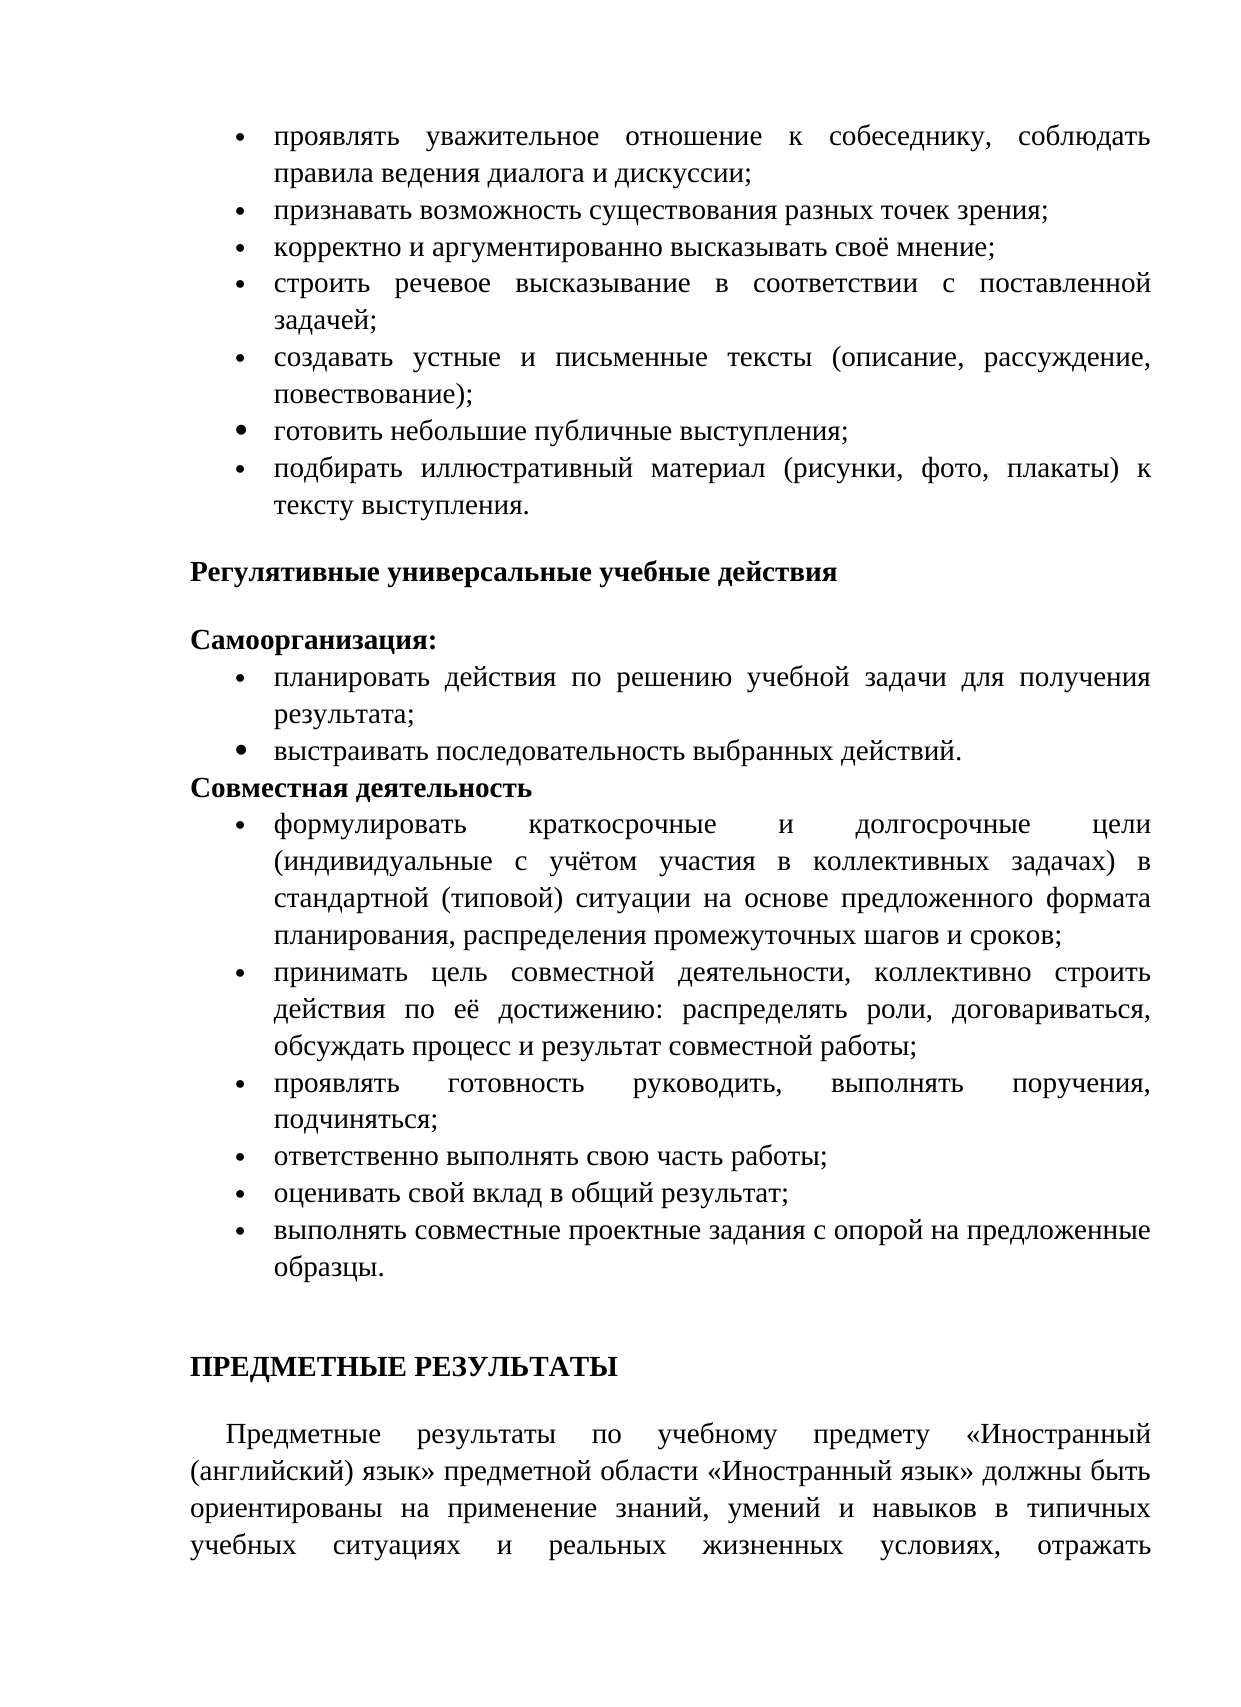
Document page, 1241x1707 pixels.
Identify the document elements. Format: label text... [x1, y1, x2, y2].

list создавать устные и письменные тексты (описание, рассуждение, повествование); [236, 339, 1152, 410]
text Регулятивные универсальные учебные действия [190, 554, 1152, 588]
list проявлять готовность руководить, выполнять поручения, подчиняться; [236, 1065, 1152, 1135]
text Самоорганизация: [190, 622, 1152, 656]
list готовить небольшие публичные выступления; [236, 413, 1152, 447]
list оценивать свой вклад в общий результат; [236, 1175, 1152, 1209]
text ПРЕДМЕТНЫЕ РЕЗУЛЬТАТЫ [190, 1349, 1152, 1382]
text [190, 1417, 1152, 1561]
list строить речевое высказывание в соответствии с поставленной задачей; [236, 266, 1152, 336]
list подбирать иллюстративный материал (рисунки, фото, плакаты) к тексту выступления. [236, 450, 1152, 521]
list планировать действия по решению учебной задачи для получения результата; [236, 659, 1152, 729]
list корректно и аргументированно высказывать своё мнение; [236, 229, 1152, 262]
text Совместная деятельность [190, 770, 1152, 803]
list выполнять совместные проектные задания с опорой на предложенные образцы. [236, 1212, 1152, 1283]
list принимать цель совместной деятельности, коллективно строить действия по её достижению: распределять роли, договариваться, обсуждать процесс и результат совместной работы; [236, 954, 1152, 1061]
list признавать возможность существования разных точек зрения; [236, 192, 1152, 225]
list ответственно выполнять свою часть работы; [236, 1138, 1152, 1172]
list формулировать краткосрочные и долгосрочные цели (индивидуальные с учётом участия в коллективных задачах) в стандартной (типовой) ситуации на основе предложенного формата планирования, распределения промежуточных шагов и сроков; [236, 807, 1152, 951]
list проявлять уважительное отношение к собеседнику, соблюдать правила ведения диалога и дискуссии; [236, 118, 1152, 188]
list выстраивать последовательность выбранных действий. [236, 733, 1152, 766]
